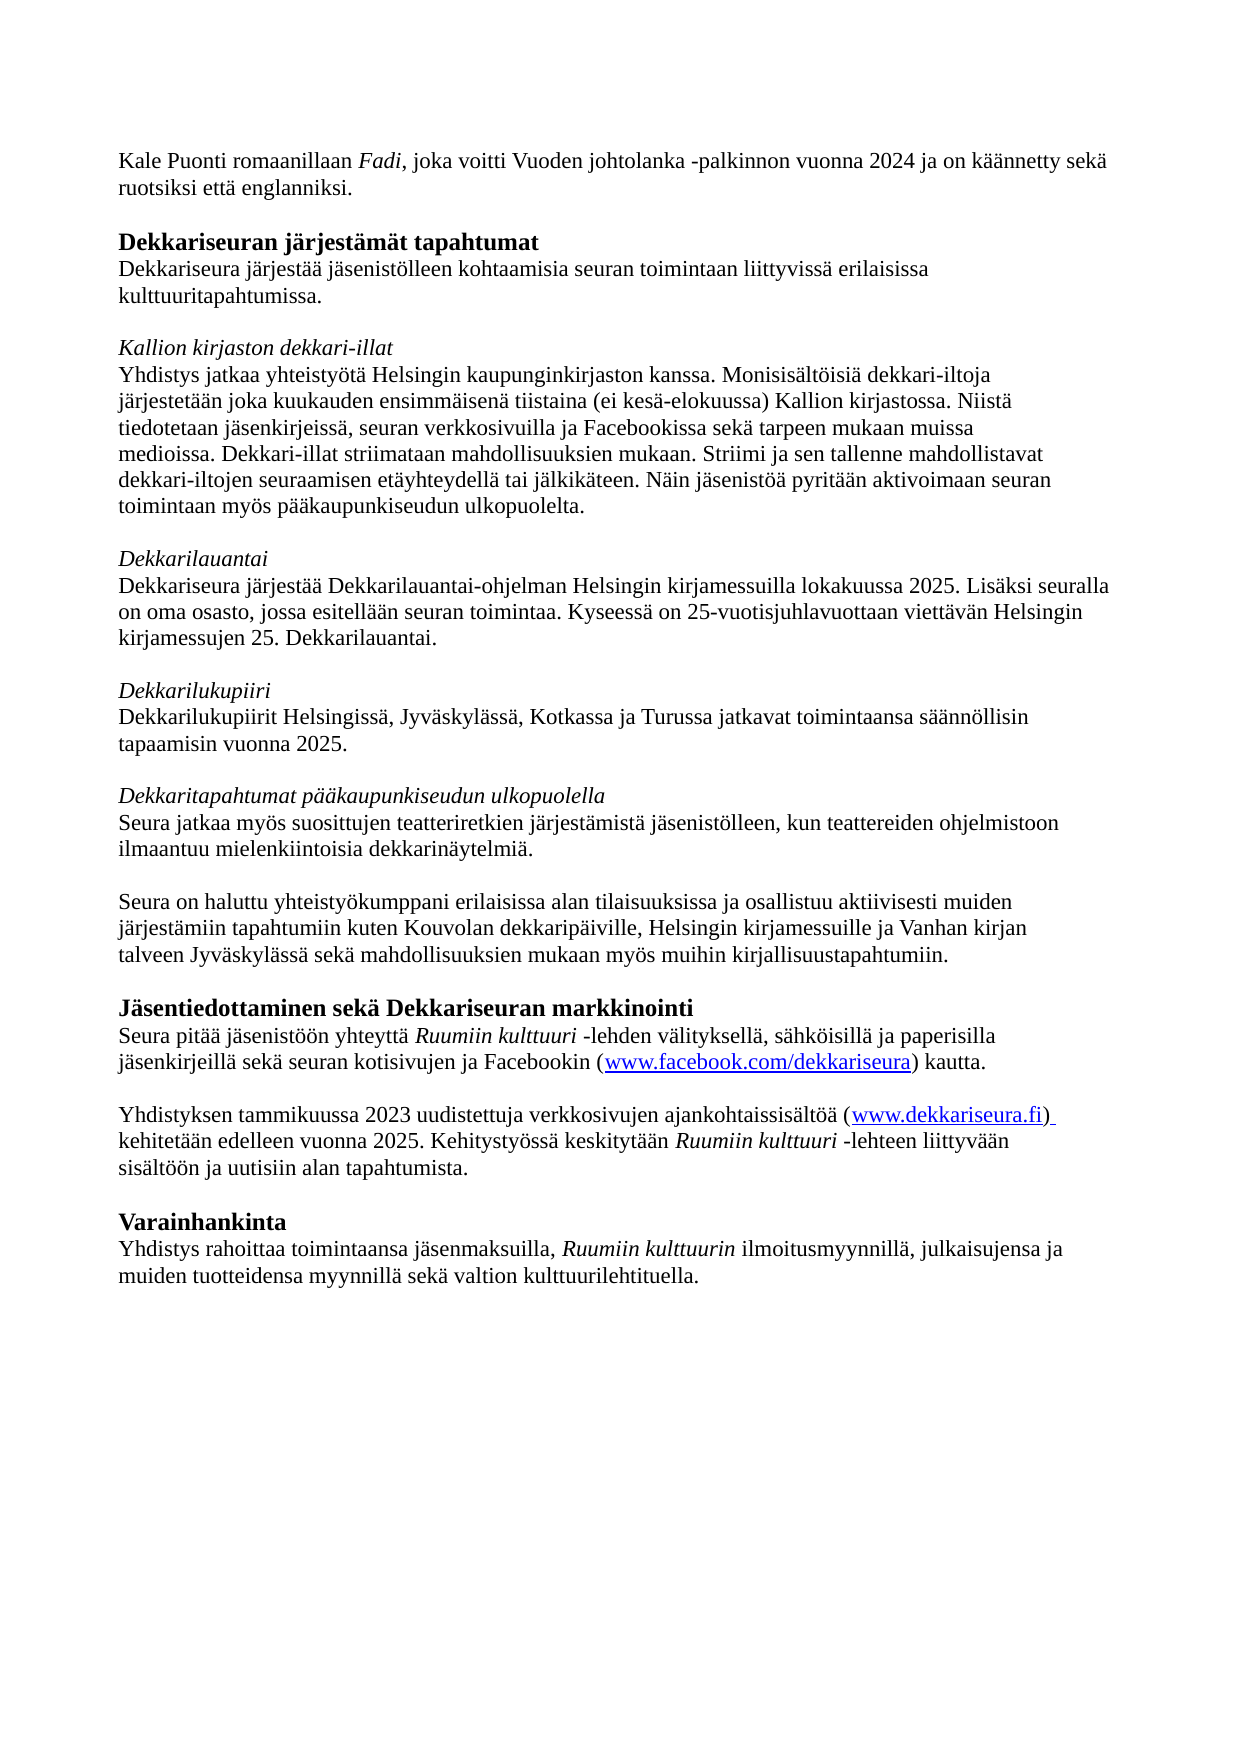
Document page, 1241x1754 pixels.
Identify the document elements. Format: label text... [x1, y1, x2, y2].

text Jäsentiedottaminen sekä Dekkariseuran markkinointi [118, 993, 1075, 1022]
text Dekkaritapahtumat pääkaupunkiseudun ulkopuolella [118, 782, 1075, 809]
text Dekkariseuran järjestämät tapahtumat [118, 227, 1122, 255]
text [118, 148, 1122, 200]
text Dekkariseura järjestää jäsenistölleen kohtaamisia seuran toimintaan liittyvissä erilaisissa kulttuuritapahtumissa. [118, 255, 1075, 308]
text Dekkarilauantai [118, 545, 1122, 572]
text Yhdistys jatkaa yhteistyötä Helsingin kaupunginkirjaston kanssa. Monisisältöisiä dekkari-iltoja järjestetään joka kuukauden ensimmäisenä tiistaina (ei kesä-elokuussa) Kallion kirjastossa. Niistä tiedotetaan jäsenkirjeissä, seuran verkkosivuilla ja Facebookissa sekä tarpeen mukaan muissa medioissa. Dekkari-illat striimataan mahdollisuuksien mukaan. Striimi ja sen tallenne mahdollistavat dekkari-iltojen seuraamisen etäyhteydellä tai jälkikäteen. Näin jäsenistöä pyritään aktivoimaan seuran toimintaan myös pääkaupunkiseudun ulkopuolelta. [118, 361, 1075, 519]
text Dekkariseura järjestää Dekkarilauantai-ohjelman Helsingin kirjamessuilla lokakuussa 2025. Lisäksi seuralla on oma osasto, jossa esitellään seuran toimintaa. Kyseessä on 25-vuotisjuhlavuottaan viettävän Helsingin kirjamessujen 25. Dekkarilauantai. [118, 572, 1122, 651]
text Yhdistys rahoittaa toimintaansa jäsenmaksuilla, Ruumiin kulttuurin ilmoitusmyynnillä, julkaisujensa ja muiden tuotteidensa myynnillä sekä valtion kulttuurilehtituella. [118, 1235, 1075, 1288]
text Dekkarilukupiiri [118, 677, 1122, 703]
text Yhdistyksen tammikuussa 2023 uudistettuja verkkosivujen ajankohtaissisältöä (www.dekkariseura.fi) kehitetään edelleen vuonna 2025. Kehitystyössä keskitytään Ruumiin kulttuuri -lehteen liittyvään sisältöön ja uutisiin alan tapahtumista. [118, 1101, 1075, 1180]
text Seura on haluttu yhteistyökumppani erilaisissa alan tilaisuuksissa ja osallistuu aktiivisesti muiden järjestämiin tapahtumiin kuten Kouvolan dekkaripäiville, Helsingin kirjamessuille ja Vanhan kirjan talveen Jyväskylässä sekä mahdollisuuksien mukaan myös muihin kirjallisuustapahtumiin. [118, 888, 1075, 967]
text Seura jatkaa myös suosittujen teatteriretkien järjestämistä jäsenistölleen, kun teattereiden ohjelmistoon ilmaantuu mielenkiintoisia dekkarinäytelmiä. [118, 809, 1075, 862]
text Seura pitää jäsenistöön yhteyttä Ruumiin kulttuuri -lehden välityksellä, sähköisillä ja paperisilla jäsenkirjeillä sekä seuran kotisivujen ja Facebookin (www.facebook.com/dekkariseura) kautta. [118, 1022, 1075, 1075]
text Dekkarilukupiirit Helsingissä, Jyväskylässä, Kotkassa ja Turussa jatkavat toimintaansa säännöllisin tapaamisin vuonna 2025. [118, 703, 1075, 756]
text Kallion kirjaston dekkari-illat [118, 334, 1075, 361]
text Varainhankinta [118, 1207, 1075, 1235]
